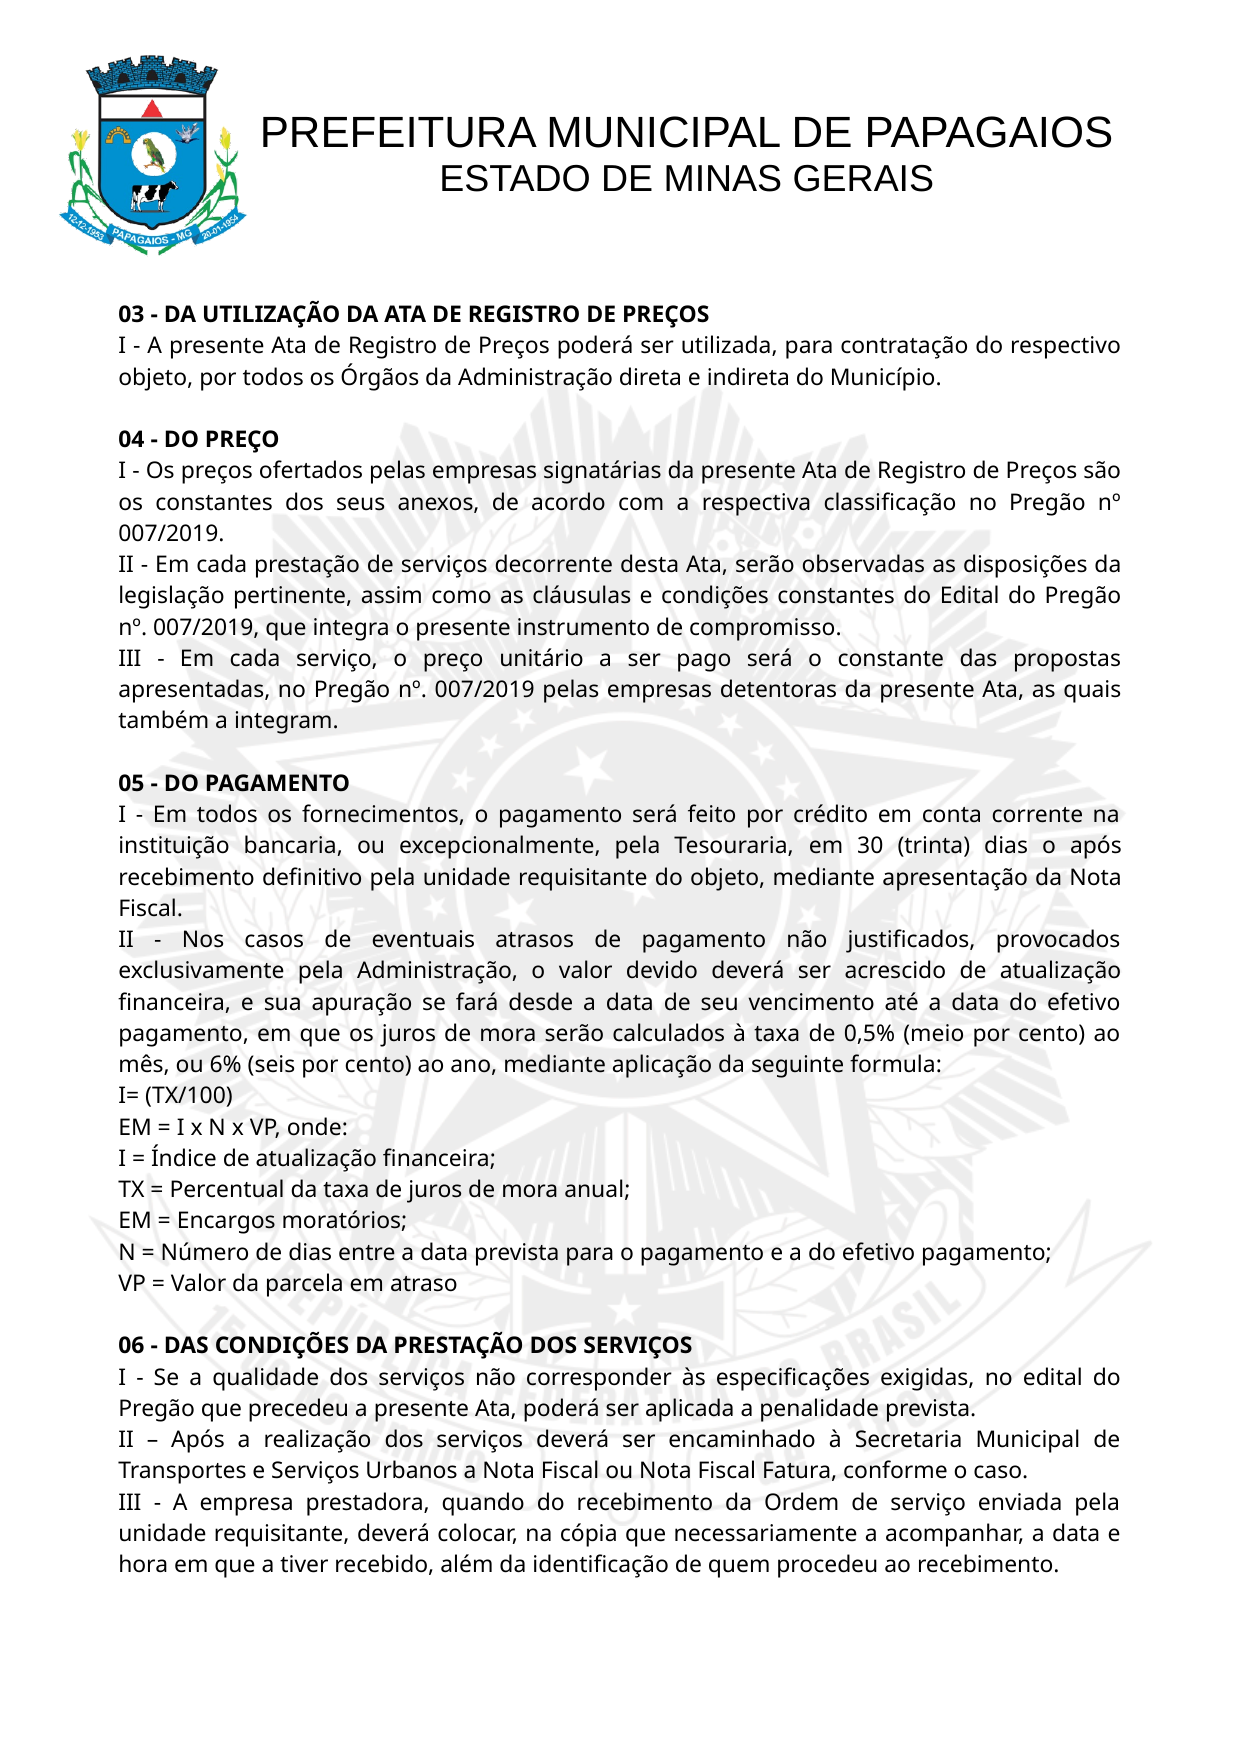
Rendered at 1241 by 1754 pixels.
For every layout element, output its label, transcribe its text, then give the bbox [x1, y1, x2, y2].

text I - Em todos os fornecimentos, o pagamento será feito por crédito em conta corrente na instituição bancaria, ou excepcionalmente, pela Tesouraria, em 30 (trinta) dias o após recebimento definitivo pela unidade requisitante do objeto, mediante apresentação da Nota Fiscal. [118, 798, 1122, 923]
text I = Índice de atualização financeira; [118, 1142, 1122, 1173]
text II – Após a realização dos serviços deverá ser encaminhado à Secretaria Municipal de Transportes e Serviços Urbanos a Nota Fiscal ou Nota Fiscal Fatura, conforme o caso. [118, 1423, 1122, 1486]
text I= (TX/100) [118, 1079, 1122, 1111]
text EM = Encargos moratórios; [118, 1204, 1122, 1236]
text III - Em cada serviço, o preço unitário a ser pago será o constante das propostas apresentadas, no Pregão nº. 007/2019 pelas empresas detentoras da presente Ata, as quais também a integram. [118, 642, 1122, 736]
text 05 - DO PAGAMENTO [118, 767, 1122, 798]
text EM = I x N x VP, onde: [118, 1111, 1122, 1142]
picture [58, 50, 248, 257]
text II - Nos casos de eventuais atrasos de pagamento não justificados, provocados exclusivamente pela Administração, o valor devido deverá ser acrescido de atualização financeira, e sua apuração se fará desde a data de seu vencimento até a data do efetivo pagamento, em que os juros de mora serão calculados à taxa de 0,5% (meio por cento) ao mês, ou 6% (seis por cento) ao ano, mediante aplicação da seguinte formula: [118, 923, 1122, 1079]
text I - Os preços ofertados pelas empresas signatárias da presente Ata de Registro de Preços são os constantes dos seus anexos, de acordo com a respectiva classificação no Pregão nº 007/2019. [118, 454, 1122, 548]
text 06 - DAS CONDIÇÕES DA PRESTAÇÃO DOS SERVIÇOS [118, 1329, 1122, 1361]
text 03 - DA UTILIZAÇÃO DA ATA DE REGISTRO DE PREÇOS [118, 298, 1122, 329]
text I - A presente Ata de Registro de Preços poderá ser utilizada, para contratação do respectivo objeto, por todos os Órgãos da Administração direta e indireta do Município. [118, 329, 1122, 392]
text III - A empresa prestadora, quando do recebimento da Ordem de serviço enviada pela unidade requisitante, deverá colocar, na cópia que necessariamente a acompanhar, a data e hora em que a tiver recebido, além da identificação de quem procedeu ao recebimento. [118, 1486, 1122, 1579]
picture [88, 377, 1153, 1526]
text I - Se a qualidade dos serviços não corresponder às especificações exigidas, no edital do Pregão que precedeu a presente Ata, poderá ser aplicada a penalidade prevista. [118, 1361, 1122, 1423]
text II - Em cada prestação de serviços decorrente desta Ata, serão observadas as disposições da legislação pertinente, assim como as cláusulas e condições constantes do Edital do Pregão nº. 007/2019, que integra o presente instrumento de compromisso. [118, 548, 1122, 642]
text VP = Valor da parcela em atraso [118, 1267, 1122, 1298]
text TX = Percentual da taxa de juros de mora anual; [118, 1173, 1122, 1204]
text N = Número de dias entre a data prevista para o pagamento e a do efetivo pagamento; [118, 1236, 1122, 1267]
text 04 - DO PREÇO [118, 423, 1122, 454]
